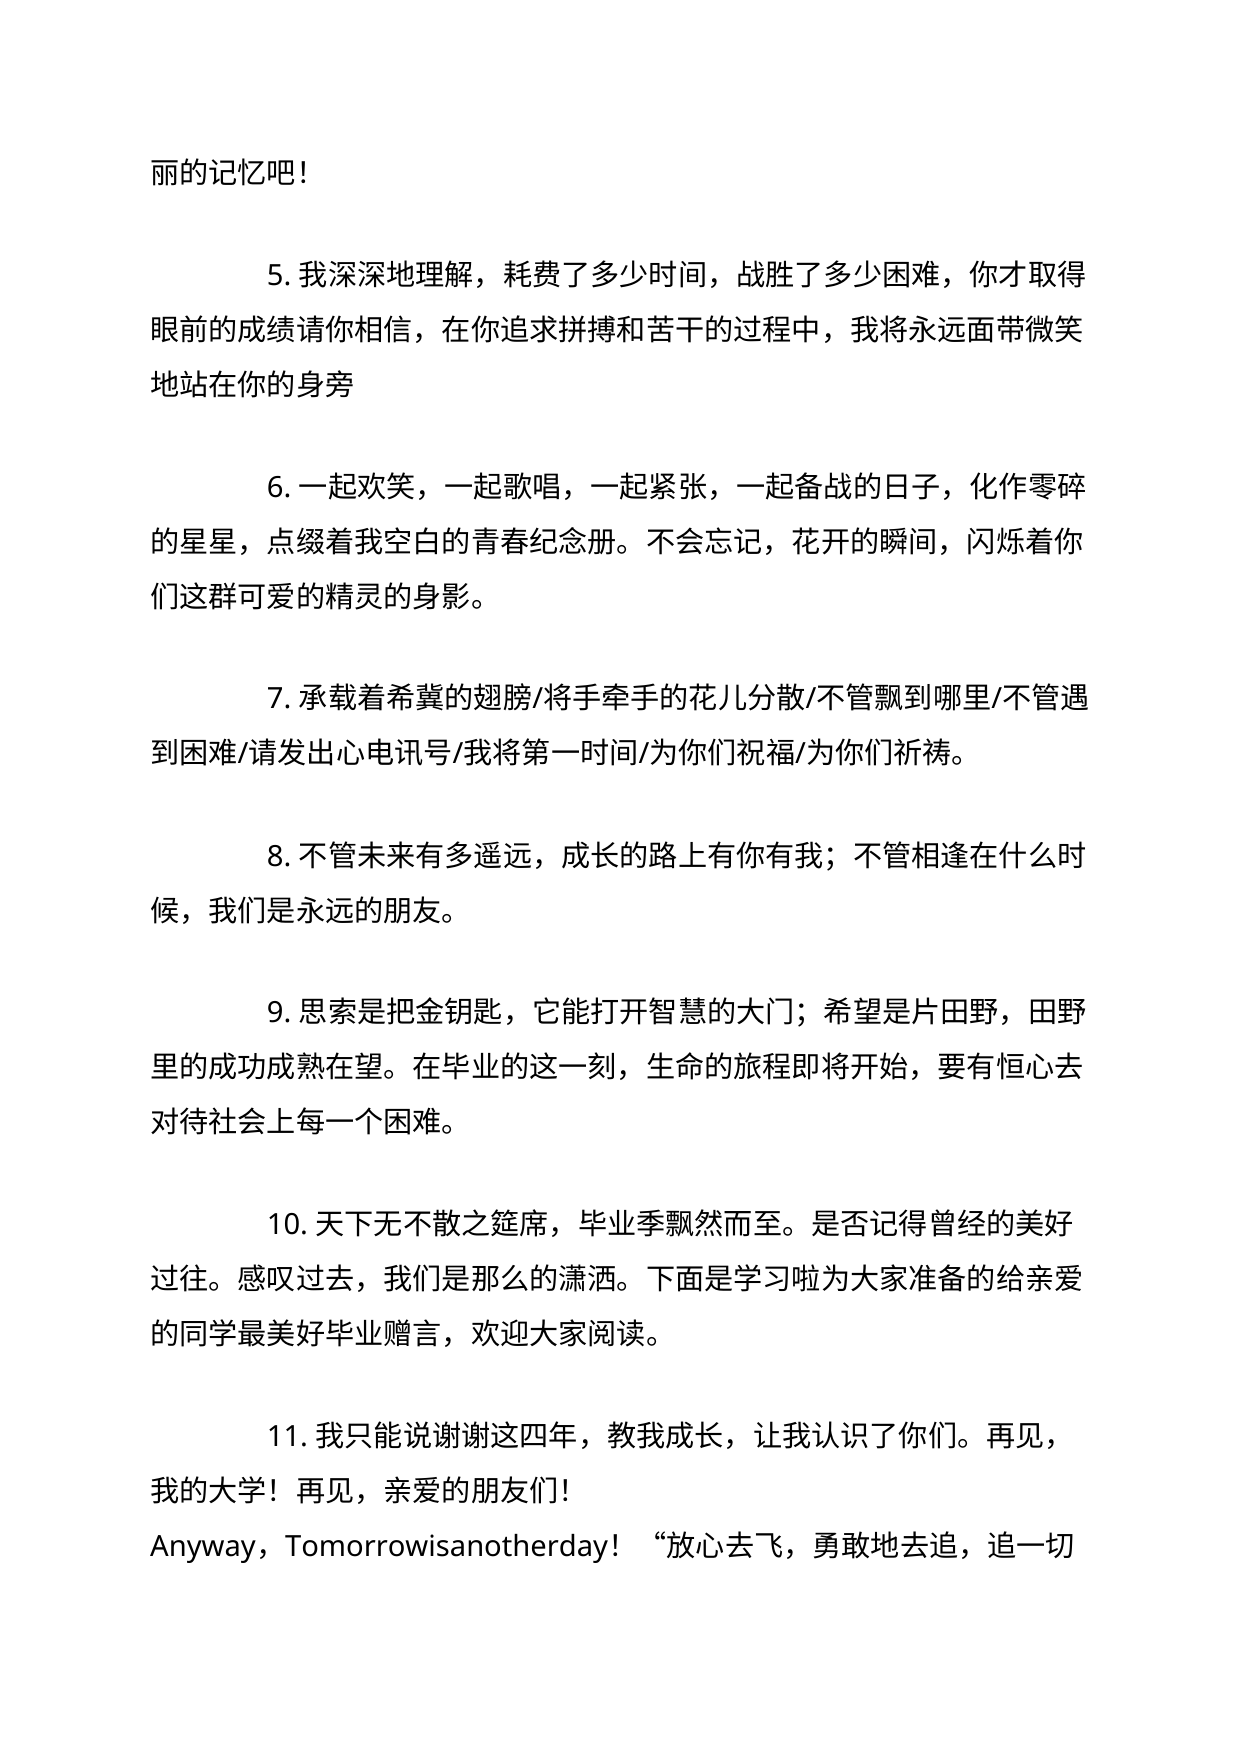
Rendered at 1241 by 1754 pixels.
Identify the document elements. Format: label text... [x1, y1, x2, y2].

text 8. 不管未来有多遥远，成长的路上有你有我；不管相逢在什么时候，我们是永远的朋友。 [150, 832, 1090, 929]
text 9. 思索是把金钥匙，它能打开智慧的大门；希望是片田野，田野里的成功成熟在望。在毕业的这一刻，生命的旅程即将开始，要有恒心去对待社会上每一个困难。 [150, 989, 1090, 1141]
text 5. 我深深地理解，耗费了多少时间，战胜了多少困难，你才取得眼前的成绩请你相信，在你追求拼搏和苦干的过程中，我将永远面带微笑地站在你的身旁 [150, 252, 1090, 404]
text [150, 150, 1090, 192]
text 10. 天下无不散之筵席，毕业季飘然而至。是否记得曾经的美好过往。感叹过去，我们是那么的潇洒。下面是学习啦为大家准备的给亲爱的同学最美好毕业赠言，欢迎大家阅读。 [150, 1201, 1090, 1353]
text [150, 1412, 1090, 1564]
text 6. 一起欢笑，一起歌唱，一起紧张，一起备战的日子，化作零碎的星星，点缀着我空白的青春纪念册。不会忘记，花开的瞬间，闪烁着你们这群可爱的精灵的身影。 [150, 463, 1090, 616]
text 7. 承载着希冀的翅膀/将手牵手的花儿分散/不管飘到哪里/不管遇到困难/请发出心电讯号/我将第一时间/为你们祝福/为你们祈祷。 [150, 675, 1090, 772]
